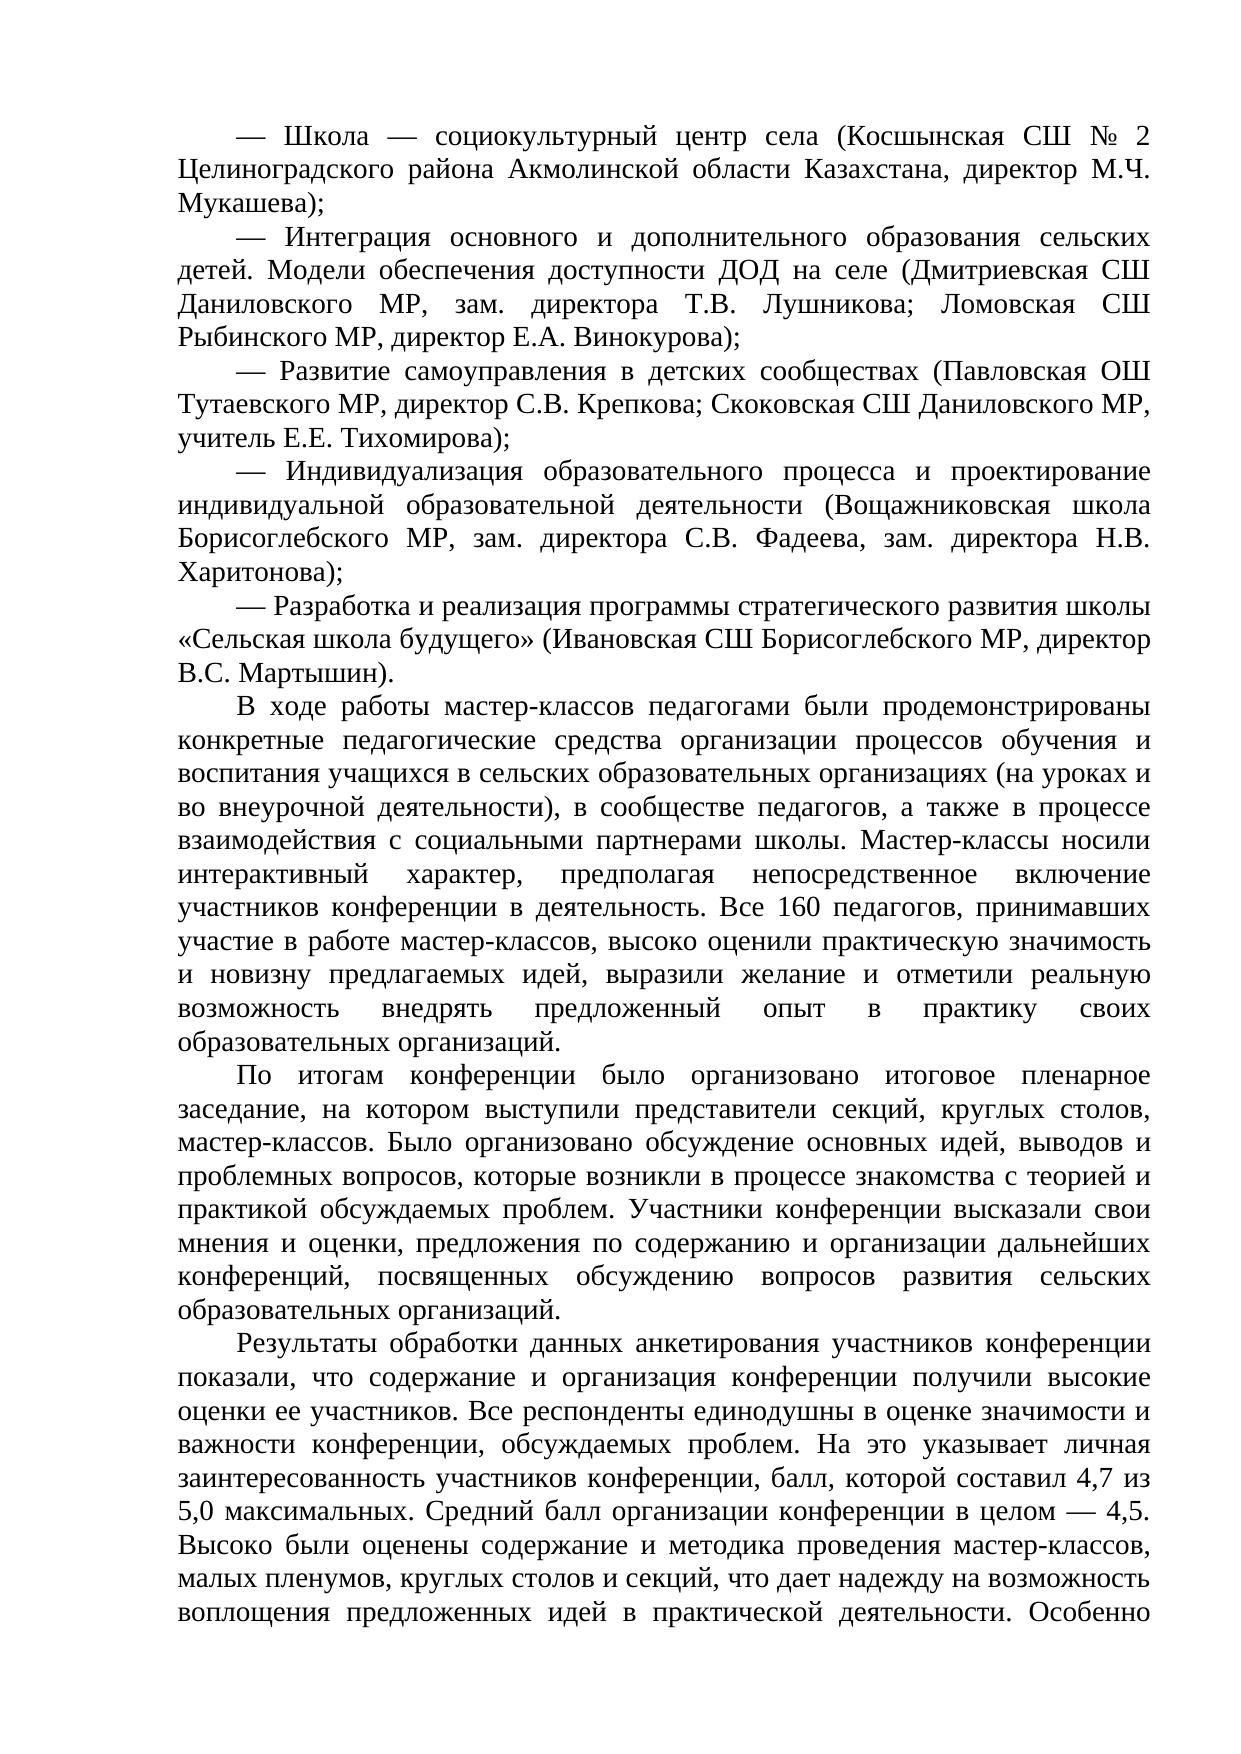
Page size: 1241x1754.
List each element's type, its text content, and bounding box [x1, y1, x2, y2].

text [177, 1326, 1152, 1627]
text По итогам конференции было организовано итоговое пленарное заседание, на котором выступили представители секций, круглых столов, мастер-классов. Было организовано обсуждение основных идей, выводов и проблемных вопросов, которые возникли в процессе знакомства с теорией и практикой обсуждаемых проблем. Участники конференции высказали свои мнения и оценки, предложения по содержанию и организации дальнейших конференций, посвященных обсуждению вопросов развития сельских образовательных организаций. [177, 1057, 1152, 1326]
text — Индивидуализация образовательного процесса и проектирование индивидуальной образовательной деятельности (Вощажниковская школа Борисоглебского МР, зам. директора С.В. Фадеева, зам. директора Н.В. Харитонова); [177, 453, 1152, 588]
text — Школа — социокультурный центр села (Косшынская СШ № 2 Целиноградского района Акмолинской области Казахстана, директор М.Ч. Мукашева); [177, 118, 1152, 219]
text В ходе работы мастер-классов педагогами были продемонстрированы конкретные педагогические средства организации процессов обучения и воспитания учащихся в сельских образовательных организациях (на уроках и во внеурочной деятельности), в сообществе педагогов, а также в процессе взаимодействия с социальными партнерами школы. Мастер-классы носили интерактивный характер, предполагая непосредственное включение участников конференции в деятельность. Все 160 педагогов, принимавших участие в работе мастер-классов, высоко оценили практическую значимость и новизну предлагаемых идей, выразили желание и отметили реальную возможность внедрять предложенный опыт в практику своих образовательных организаций. [177, 688, 1152, 1057]
text — Развитие самоуправления в детских сообществах (Павловская ОШ Тутаевского МР, директор С.В. Крепкова; Скоковская СШ Даниловского МР, учитель Е.Е. Тихомирова); [177, 353, 1152, 453]
text — Разработка и реализация программы стратегического развития школы «Сельская школа будущего» (Ивановская СШ Борисоглебского МР, директор В.С. Мартышин). [177, 588, 1152, 688]
text — Интеграция основного и дополнительного образования сельских детей. Модели обеспечения доступности ДОД на селе (Дмитриевская СШ Даниловского МР, зам. директора Т.В. Лушникова; Ломовская СШ Рыбинского МР, директор Е.А. Винокурова); [177, 219, 1152, 353]
